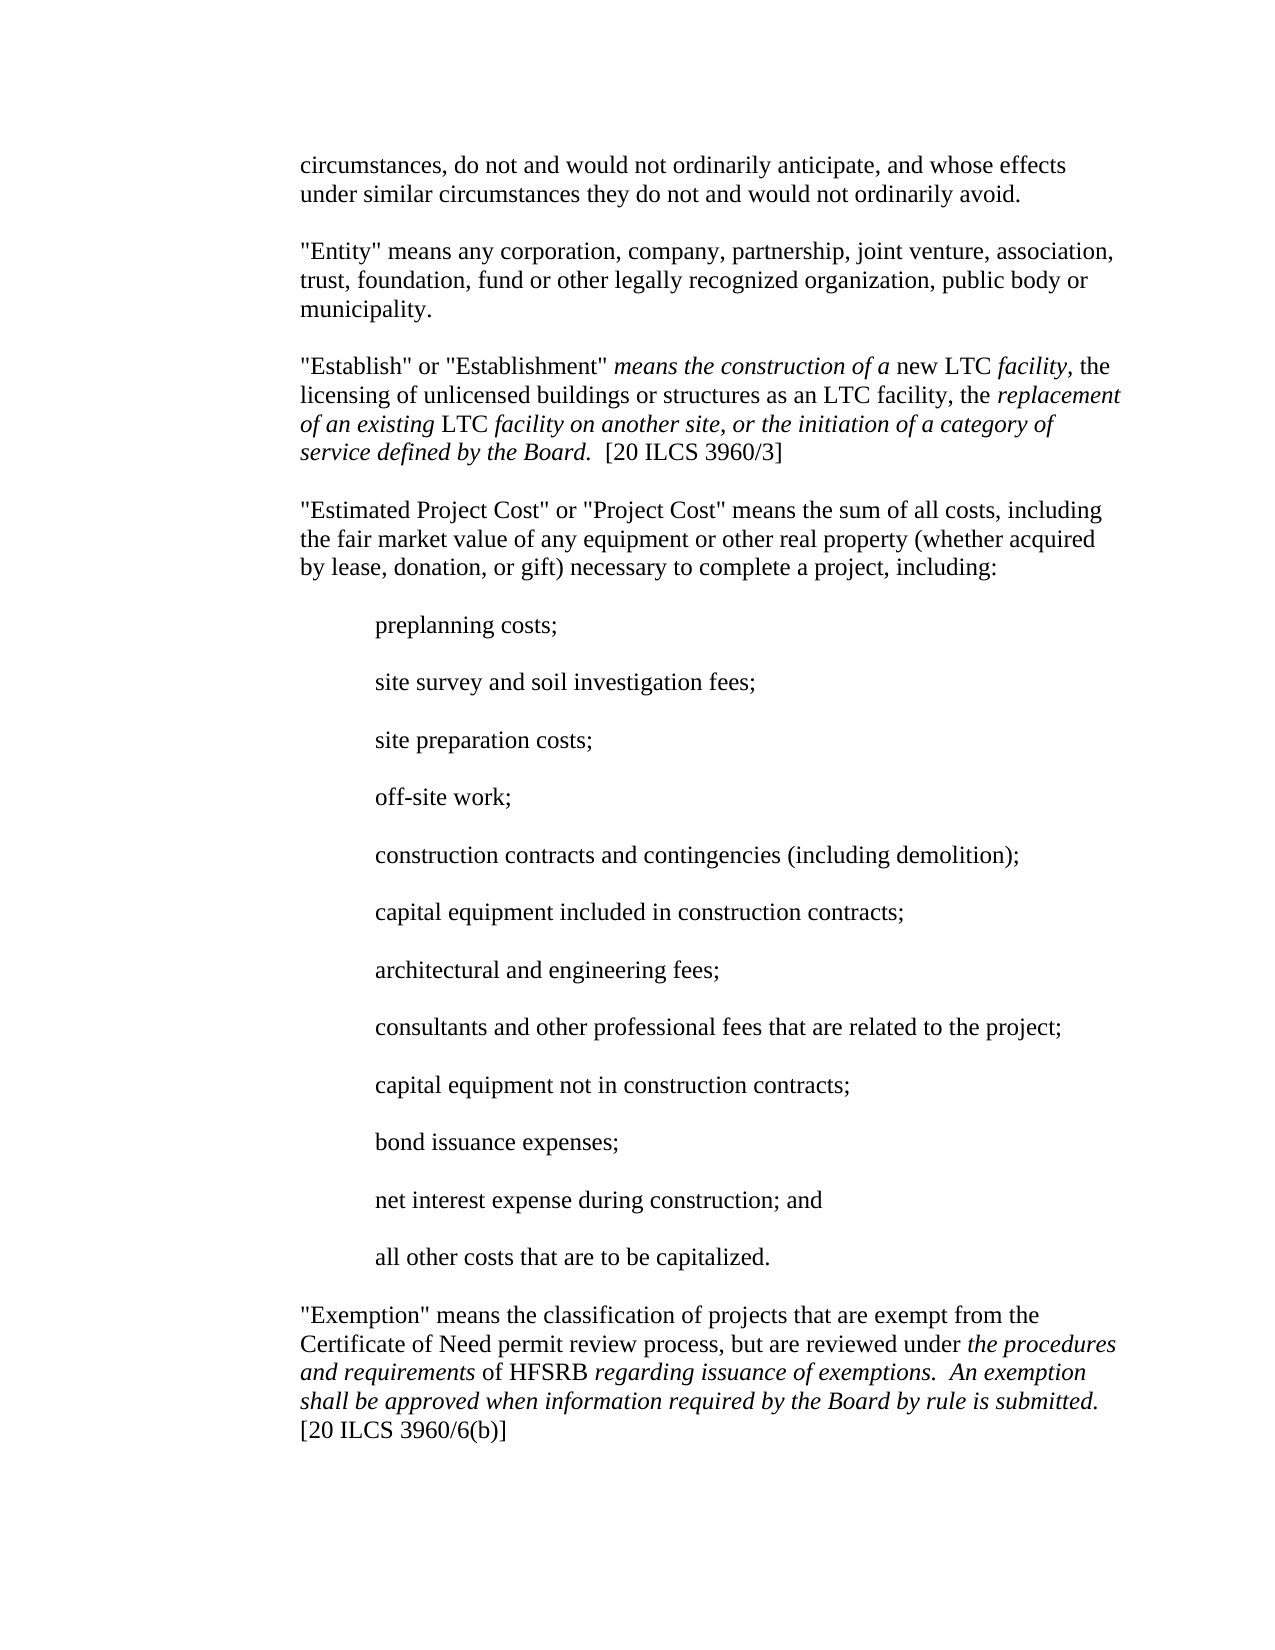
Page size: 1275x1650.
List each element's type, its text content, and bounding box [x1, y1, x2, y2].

text "Exemption" means the classification of projects that are exempt from the Certificate of Need permit review process, but are reviewed under the procedures and requirements of HFSRB regarding issuance of exemptions. An exemption shall be approved when information required by the Board by rule is submitted. [20 ILCS 3960/6(b)] [300, 1300, 1125, 1444]
text capital equipment included in construction contracts; [375, 897, 1125, 926]
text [300, 150, 1125, 207]
text architectural and engineering fees; [375, 955, 1125, 984]
text consultants and other professional fees that are related to the project; [375, 1012, 1125, 1041]
text net interest expense during construction; and [375, 1185, 1125, 1214]
text capital equipment not in construction contracts; [375, 1070, 1125, 1099]
text site preparation costs; [375, 725, 1125, 754]
text construction contracts and contingencies (including demolition); [375, 840, 1125, 869]
text site survey and soil investigation fees; [375, 667, 1125, 696]
text "Entity" means any corporation, company, partnership, joint venture, association, trust, foundation, fund or other legally recognized organization, public body or municipality. [300, 236, 1125, 322]
text preplanning costs; [375, 610, 1125, 639]
text bond issuance expenses; [375, 1127, 1125, 1156]
text all other costs that are to be capitalized. [375, 1242, 1125, 1271]
text off-site work; [375, 782, 1125, 811]
text "Establish" or "Establishment" means the construction of a new facility, the licensing of unlicensed buildings or structures as an facility, the replacement of an existing LTC facility on another site, or the initiation of a category of service defined by the Board. [20 ILCS 3960/3] [300, 351, 1125, 466]
text "Estimated Project Cost" or "Project Cost" means the sum of all costs, including the fair market value of any equipment or other real property (whether acquired by lease, donation, or gift) necessary to complete a project, including: [300, 495, 1125, 581]
